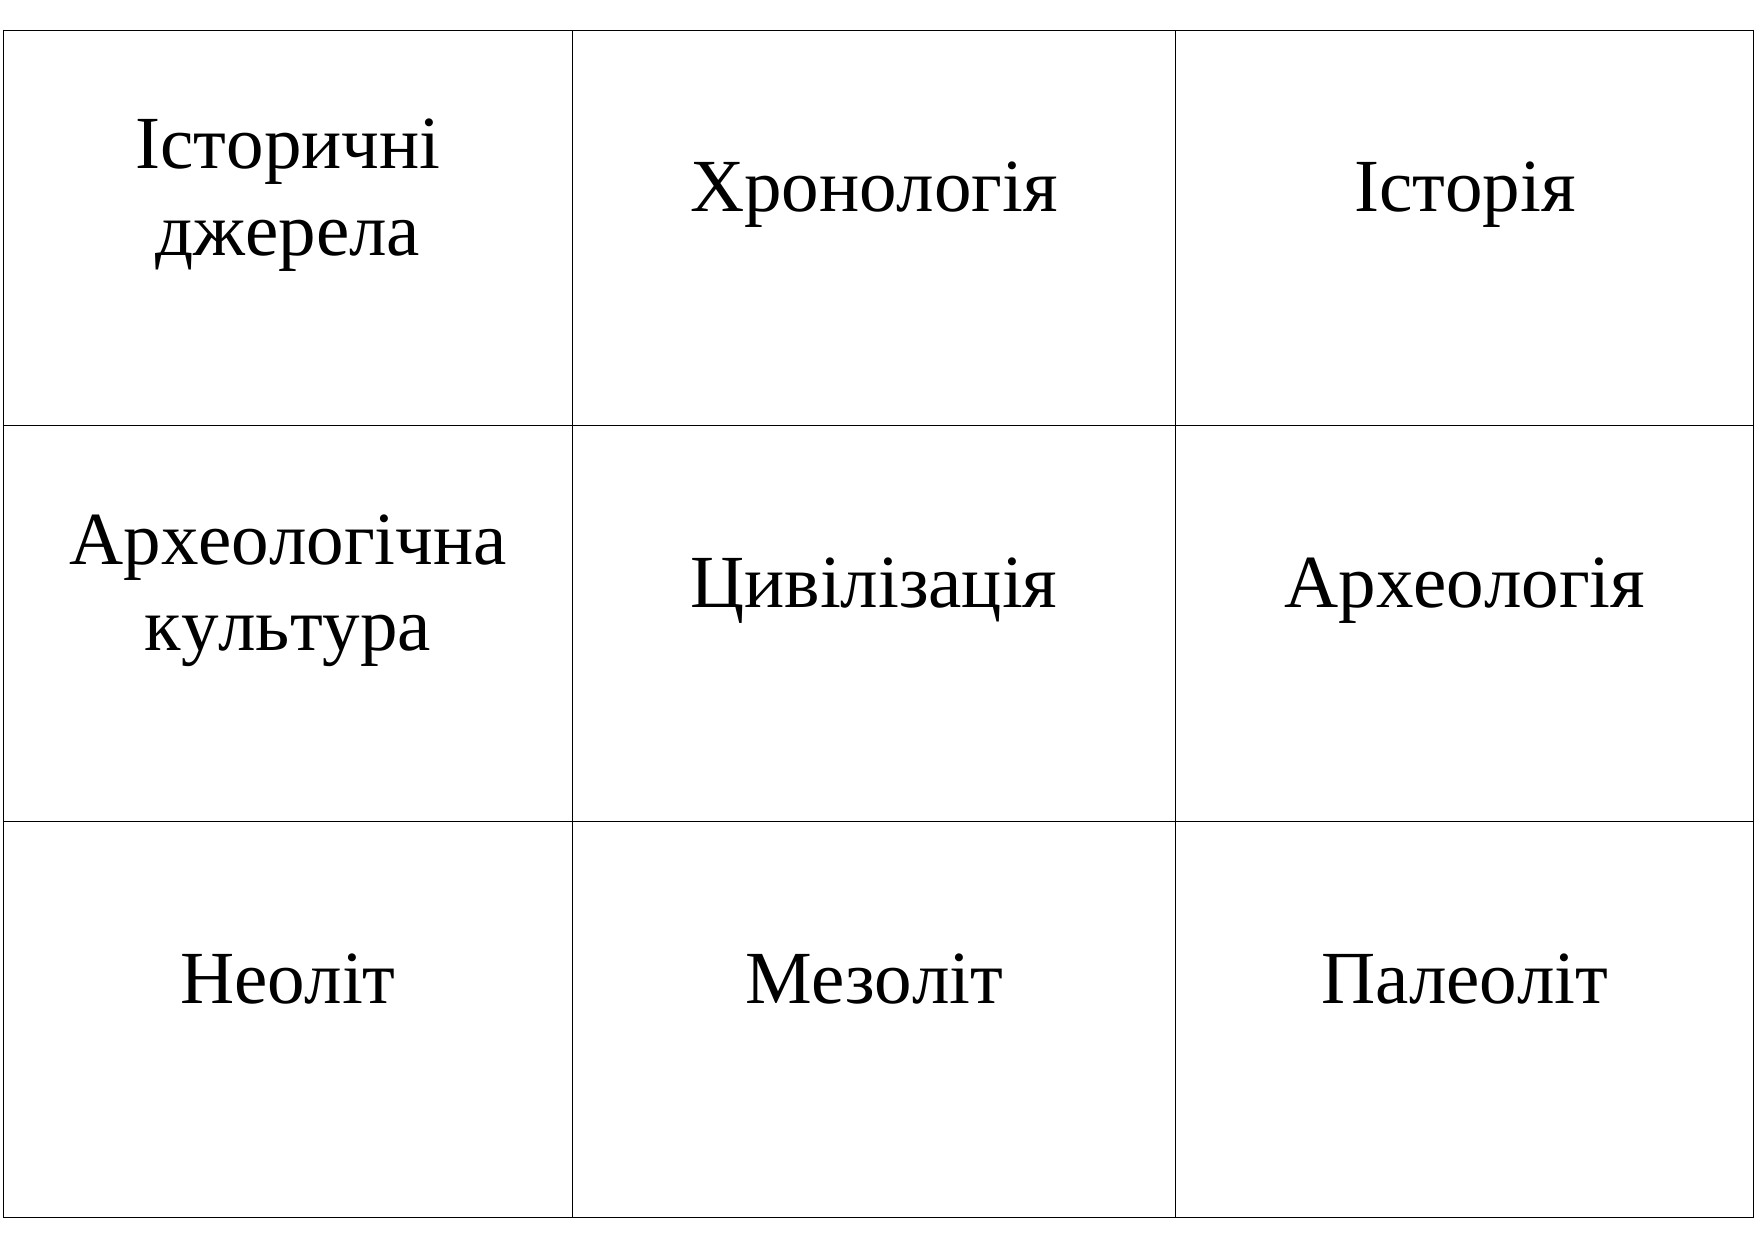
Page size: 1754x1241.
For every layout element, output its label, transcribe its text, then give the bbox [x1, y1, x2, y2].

table_cell Палеоліт [1176, 822, 1753, 1217]
table_cell Археологічна культура [4, 426, 572, 821]
table_header Історія [1176, 31, 1753, 425]
table_cell Неоліт [4, 822, 572, 1217]
table_header Історичні джерела [4, 31, 572, 425]
table_header Хронологія [573, 31, 1175, 425]
table_cell Цивілізація [573, 426, 1175, 821]
table_cell Археологія [1176, 426, 1753, 821]
table_cell Мезоліт [573, 822, 1175, 1217]
